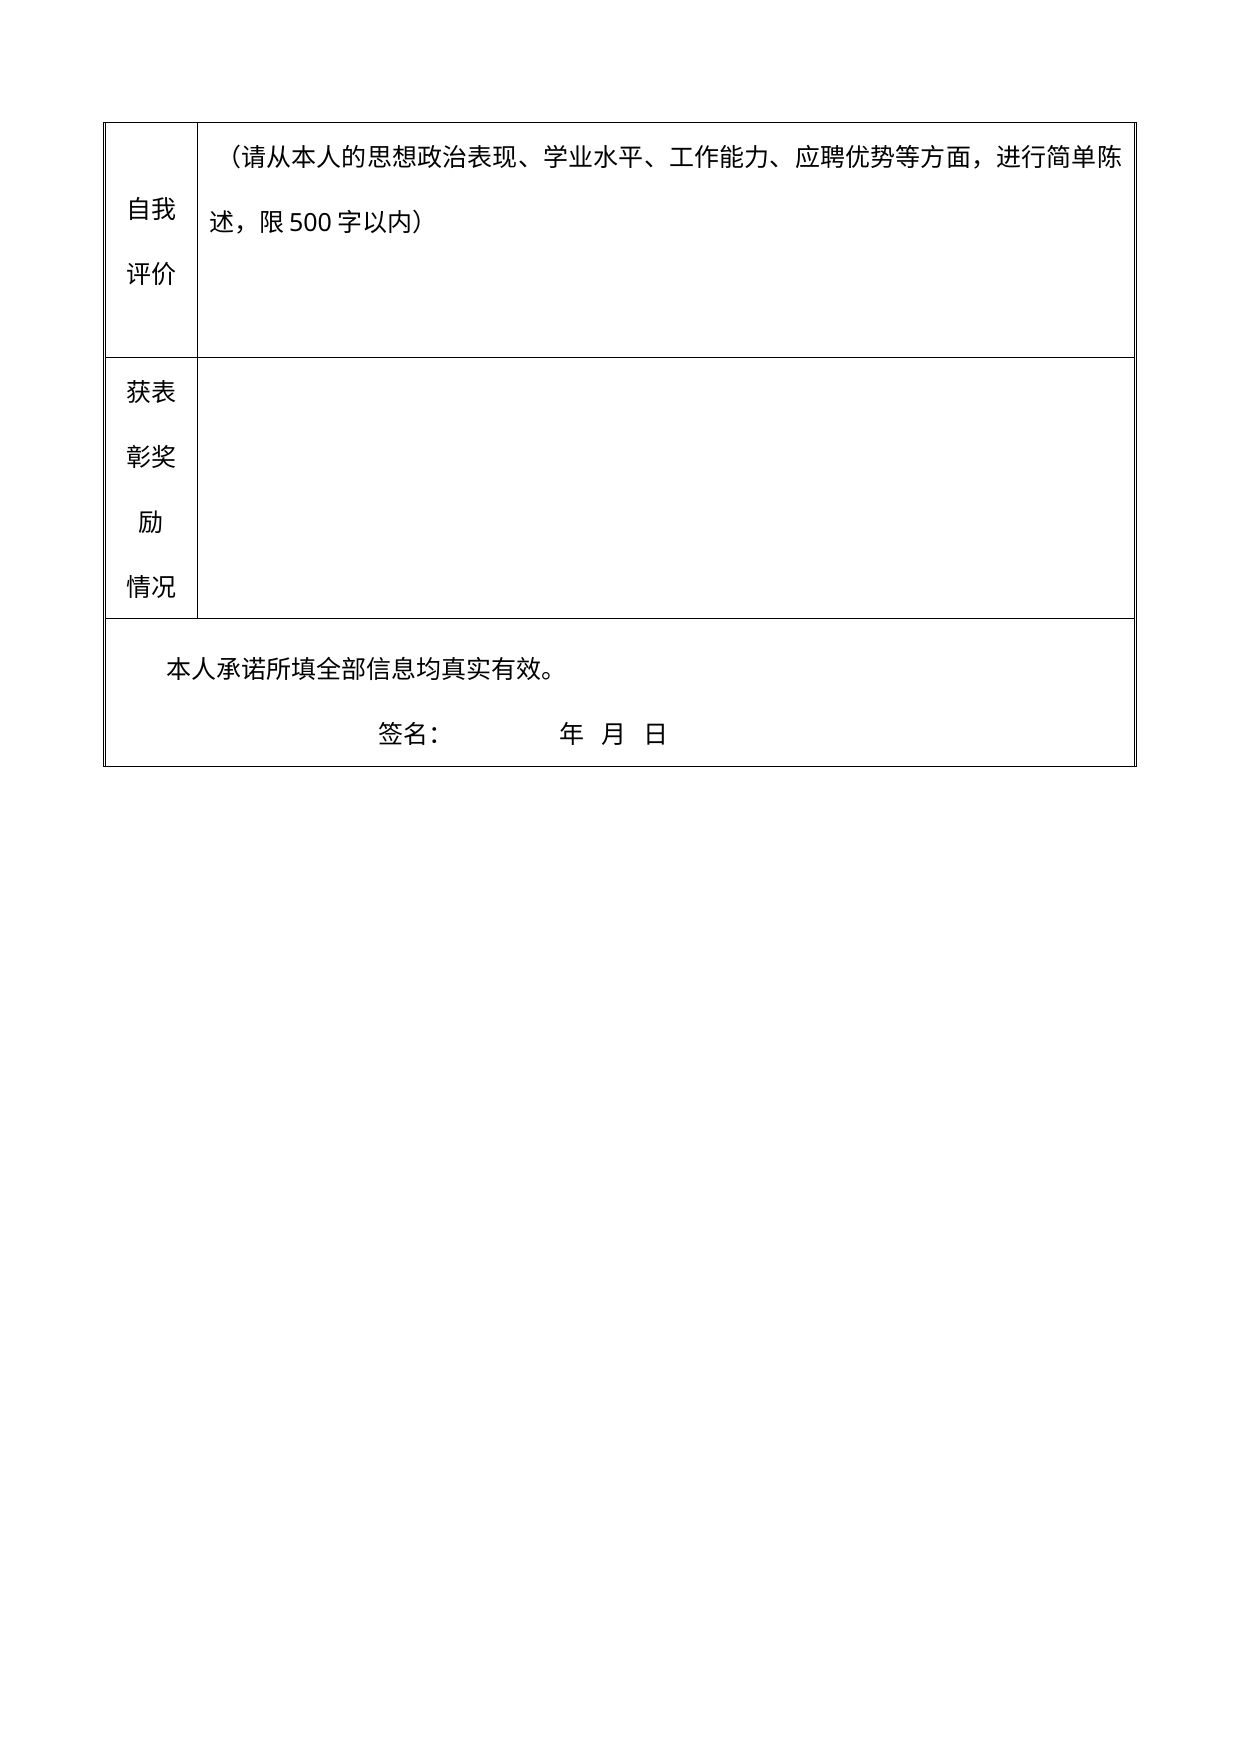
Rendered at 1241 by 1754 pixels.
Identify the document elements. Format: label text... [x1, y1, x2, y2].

table_cell [198, 358, 1134, 618]
table_cell 获表彰奖励 情况 [106, 358, 197, 618]
table_cell 本人承诺所填全部信息均真实有效。 签名： 年 月 日 [106, 619, 1134, 766]
table_cell 自我 评价 [106, 123, 197, 357]
table_cell （请从本人的思想政治表现、学业水平、工作能力、应聘优势等方面，进行简单陈述，限500字以内） [198, 123, 1134, 357]
